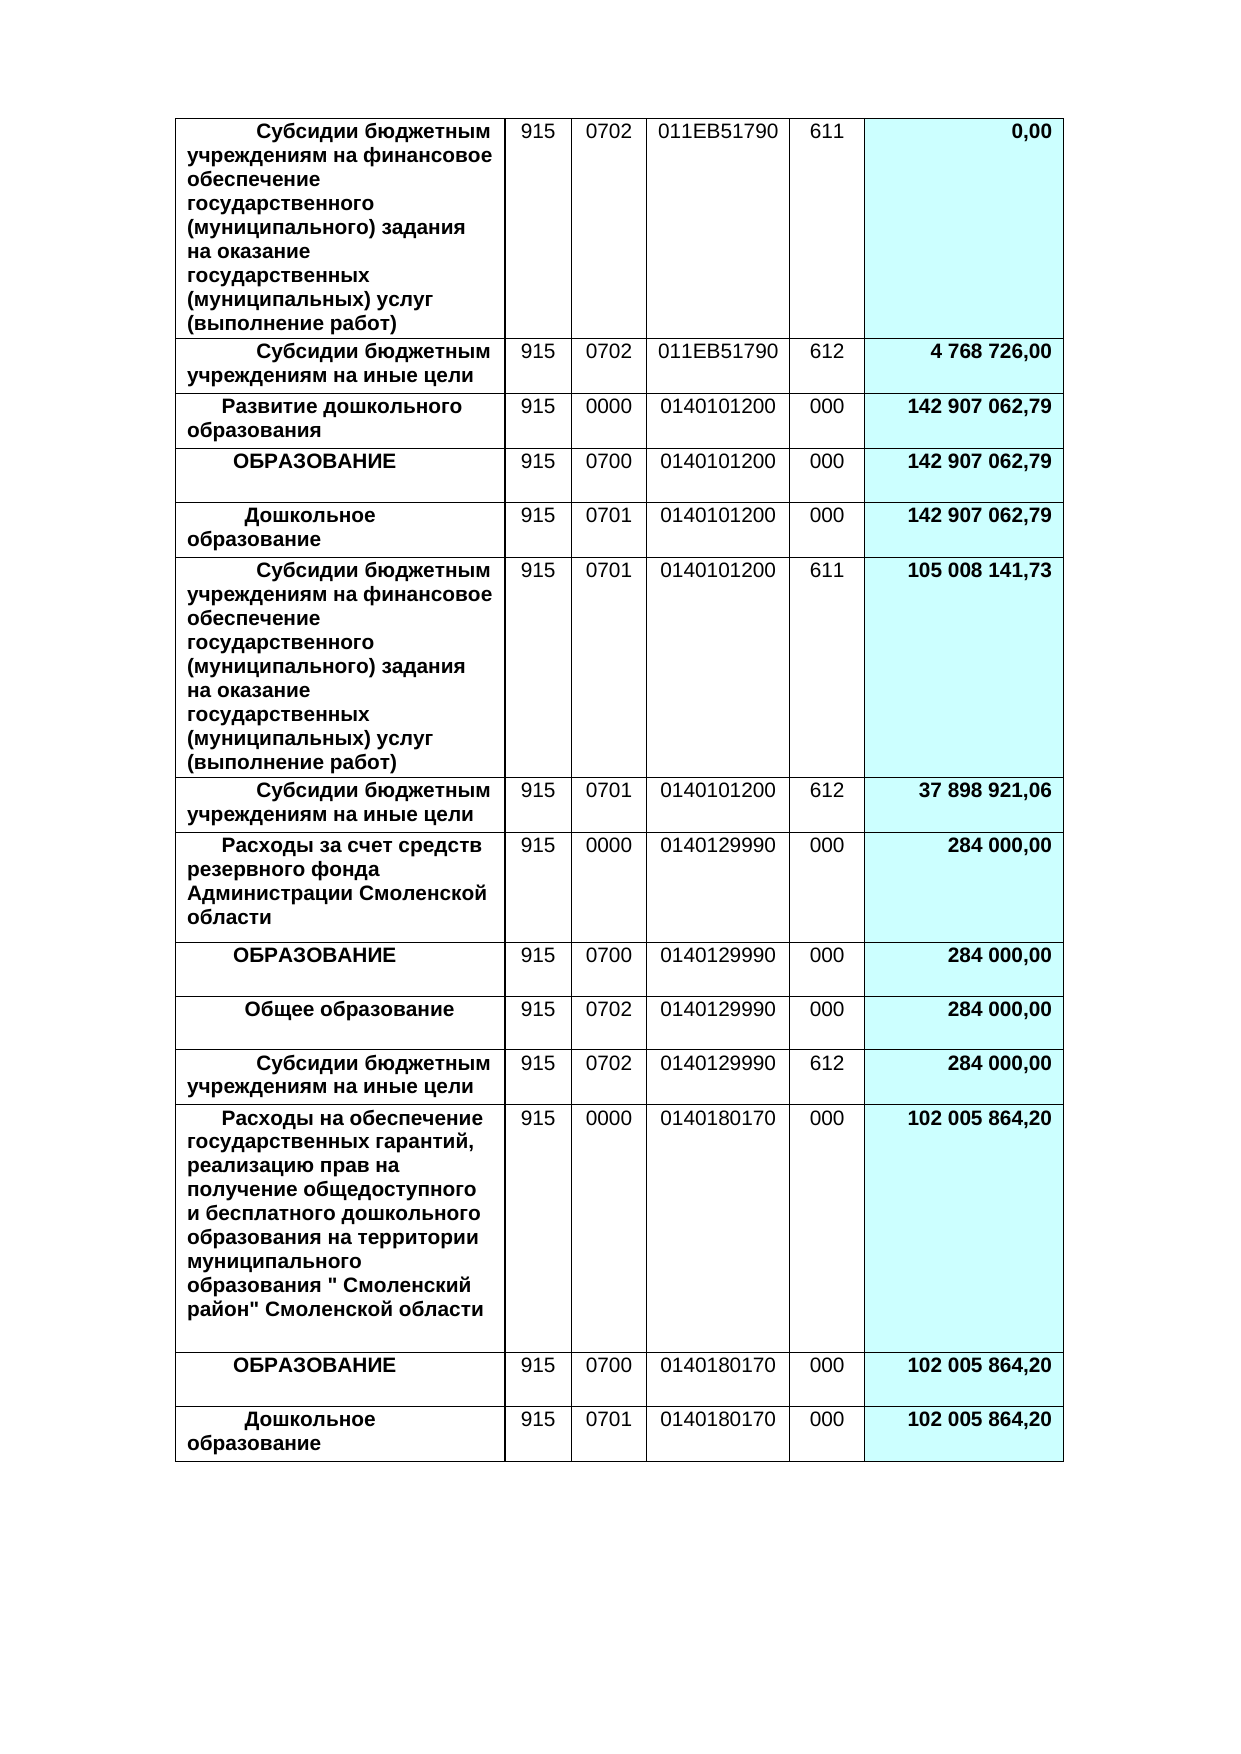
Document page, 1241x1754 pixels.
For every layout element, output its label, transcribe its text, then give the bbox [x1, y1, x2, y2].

table_cell 000 [790, 394, 864, 448]
table_cell 011EВ51790 [647, 119, 789, 338]
table_cell 0702 [572, 1050, 646, 1104]
table_cell 102 005 864,20 [865, 1353, 1063, 1406]
table_cell 915 [506, 943, 571, 996]
table_cell 915 [506, 1407, 571, 1461]
table_cell Общее образование [176, 997, 504, 1049]
table_cell 0140129990 [647, 1050, 789, 1104]
table_cell Дошкольное образование [176, 1407, 504, 1461]
table_cell 0701 [572, 1407, 646, 1461]
table_cell 915 [506, 449, 571, 502]
table_cell 0140129990 [647, 997, 789, 1049]
table_cell 915 [506, 833, 571, 942]
table_cell 0000 [572, 833, 646, 942]
table_cell 915 [506, 119, 571, 338]
table_cell 915 [506, 1105, 571, 1352]
table_cell 0701 [572, 778, 646, 832]
table_cell 105 008 141,73 [865, 558, 1063, 777]
table_cell 0000 [572, 394, 646, 448]
table_cell ОБРАЗОВАНИЕ [176, 1353, 504, 1406]
table_cell Субсидии бюджетным учреждениям на иные цели [176, 339, 504, 393]
table_cell Расходы за счет средств резервного фонда Администрации Смоленской области [176, 833, 504, 942]
table_cell 102 005 864,20 [865, 1105, 1063, 1352]
table_cell 0140129990 [647, 833, 789, 942]
table_cell 284 000,00 [865, 997, 1063, 1049]
table_cell 142 907 062,79 [865, 503, 1063, 557]
table_cell 142 907 062,79 [865, 394, 1063, 448]
table_cell 000 [790, 503, 864, 557]
table_cell 000 [790, 1353, 864, 1406]
table_cell Развитие дошкольного образования [176, 394, 504, 448]
table_cell 0700 [572, 449, 646, 502]
table_cell Субсидии бюджетным учреждениям на иные цели [176, 1050, 504, 1104]
table_cell 611 [790, 119, 864, 338]
table_cell 000 [790, 997, 864, 1049]
table_cell 612 [790, 1050, 864, 1104]
table_cell 0702 [572, 339, 646, 393]
table_cell 000 [790, 449, 864, 502]
table_cell 0140101200 [647, 449, 789, 502]
table_cell 0140101200 [647, 558, 789, 777]
table_cell Расходы на обеспечение государственных гарантий, реализацию прав на получение общедоступного и бесплатного дошкольного образования на территории муниципального образования " Смоленский район" Смоленской области [176, 1105, 504, 1352]
table_cell 284 000,00 [865, 833, 1063, 942]
table_cell 102 005 864,20 [865, 1407, 1063, 1461]
table_cell 0140180170 [647, 1105, 789, 1352]
table_cell 0701 [572, 558, 646, 777]
table_cell Субсидии бюджетным учреждениям на финансовое обеспечение государственного (муниципального) задания на оказание государственных (муниципальных) услуг (выполнение работ) [176, 558, 504, 777]
table_cell 0702 [572, 119, 646, 338]
table_cell 915 [506, 1353, 571, 1406]
table_cell 000 [790, 943, 864, 996]
table_cell 0702 [572, 997, 646, 1049]
table_cell 915 [506, 997, 571, 1049]
table_cell Дошкольное образование [176, 503, 504, 557]
table_cell 284 000,00 [865, 1050, 1063, 1104]
table_cell 0140180170 [647, 1353, 789, 1406]
table_cell 0701 [572, 503, 646, 557]
table_cell Субсидии бюджетным учреждениям на иные цели [176, 778, 504, 832]
table_cell 915 [506, 1050, 571, 1104]
table_cell 0140180170 [647, 1407, 789, 1461]
table_cell 0140129990 [647, 943, 789, 996]
table_cell ОБРАЗОВАНИЕ [176, 449, 504, 502]
table_cell ОБРАЗОВАНИЕ [176, 943, 504, 996]
table_cell 0140101200 [647, 394, 789, 448]
table_cell 612 [790, 778, 864, 832]
table_cell 915 [506, 339, 571, 393]
table_cell 0,00 [865, 119, 1063, 338]
table_cell Субсидии бюджетным учреждениям на финансовое обеспечение государственного (муниципального) задания на оказание государственных (муниципальных) услуг (выполнение работ) [176, 119, 504, 338]
table_cell 0700 [572, 943, 646, 996]
table_cell 915 [506, 778, 571, 832]
table_cell 915 [506, 558, 571, 777]
table_cell 011EВ51790 [647, 339, 789, 393]
table_cell 0140101200 [647, 503, 789, 557]
table_cell 37 898 921,06 [865, 778, 1063, 832]
table_cell 0000 [572, 1105, 646, 1352]
table_cell 0700 [572, 1353, 646, 1406]
table_cell 4 768 726,00 [865, 339, 1063, 393]
table_cell 0140101200 [647, 778, 789, 832]
table_cell 915 [506, 503, 571, 557]
table_cell 000 [790, 1407, 864, 1461]
table_cell 611 [790, 558, 864, 777]
table_cell 000 [790, 1105, 864, 1352]
table_cell 142 907 062,79 [865, 449, 1063, 502]
table_cell 000 [790, 833, 864, 942]
table_cell 284 000,00 [865, 943, 1063, 996]
table_cell 915 [506, 394, 571, 448]
table_cell 612 [790, 339, 864, 393]
